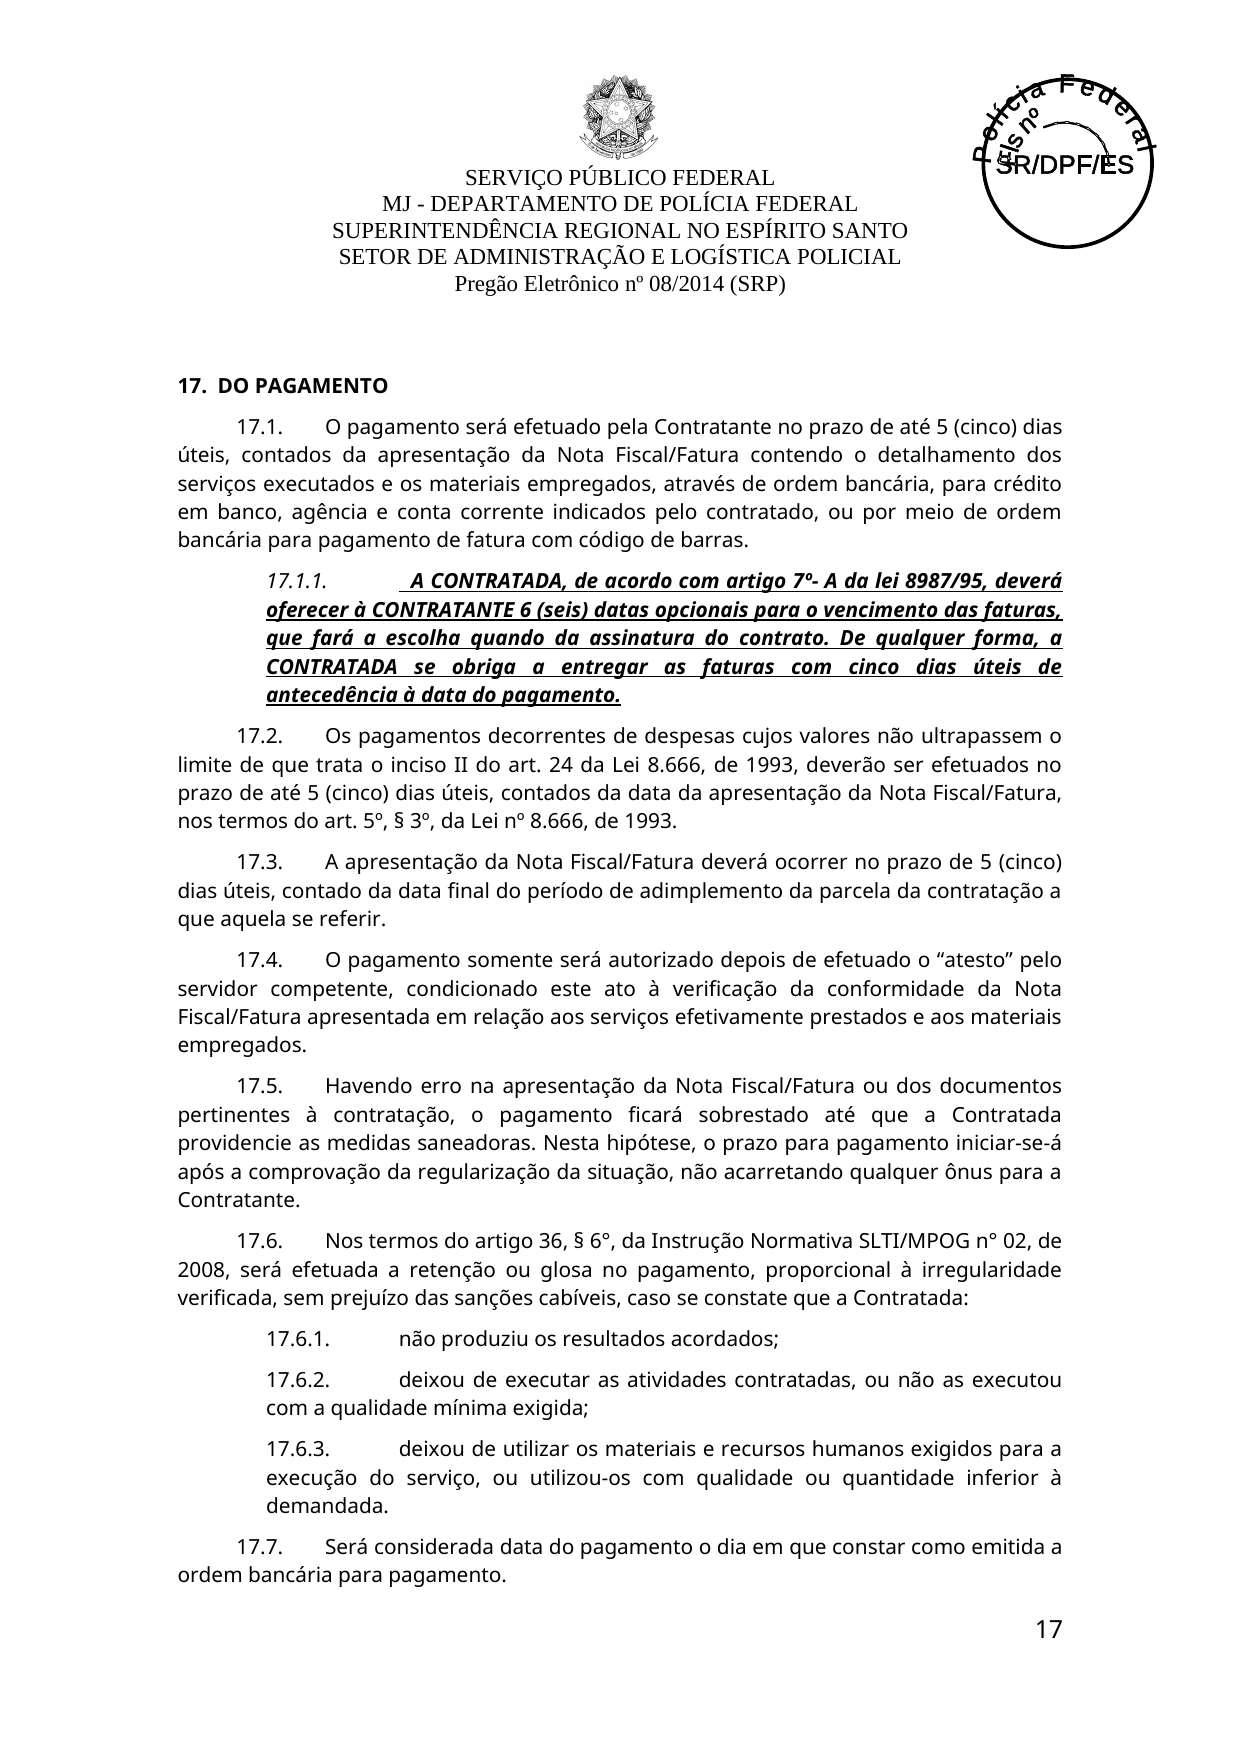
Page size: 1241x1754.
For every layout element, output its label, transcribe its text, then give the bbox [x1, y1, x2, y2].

list O pagamento somente será autorizado depois de efetuado o “atesto” pelo servidor competente, condicionado este ato à verificação da conformidade da Nota Fiscal/Fatura apresentada em relação aos serviços efetivamente prestados e aos materiais empregados. [177, 945, 1063, 1059]
list DO PAGAMENTO [177, 371, 1063, 399]
list A CONTRATADA, de acordo com artigo 7º- A da lei 8987/95, deverá oferecer à CONTRATANTE 6 (seis) datas opcionais para o vencimento das faturas, que fará a escolha quando da assinatura do contrato. De qualquer forma, a CONTRATADA se obriga a entregar as faturas com cinco dias úteis de antecedência à data do pagamento. [266, 649, 1063, 676]
list A CONTRATADA, de acordo com artigo 7º- A da lei 8987/95, deverá oferecer à CONTRATANTE 6 (seis) datas opcionais para o vencimento das faturas, que fará a escolha quando da assinatura do contrato. De qualquer forma, a CONTRATADA se obriga a entregar as faturas com cinco dias úteis de antecedência à data do pagamento. [266, 677, 1063, 709]
list A CONTRATADA, de acordo com artigo 7º- A da lei 8987/95, deverá oferecer à CONTRATANTE 6 (seis) datas opcionais para o vencimento das faturas, que fará a escolha quando da assinatura do contrato. De qualquer forma, a CONTRATADA se obriga a entregar as faturas com cinco dias úteis de antecedência à data do pagamento. [266, 567, 1063, 619]
list Havendo erro na apresentação da Nota Fiscal/Fatura ou dos documentos pertinentes à contratação, o pagamento ficará sobrestado até que a Contratada providencie as medidas saneadoras. Nesta hipótese, o prazo para pagamento iniciar-se-á após a comprovação da regularização da situação, não acarretando qualquer ônus para a Contratante. [177, 1072, 1063, 1214]
list Nos termos do artigo 36, § 6°, da Instrução Normativa SLTI/MPOG n° 02, de 2008, será efetuada a retenção ou glosa no pagamento, proporcional à irregularidade verificada, sem prejuízo das sanções cabíveis, caso se constate que a Contratada: [177, 1226, 1063, 1312]
list Os pagamentos decorrentes de despesas cujos valores não ultrapassem o limite de que trata o inciso II do art. 24 da Lei 8.666, de 1993, deverão ser efetuados no prazo de até 5 (cinco) dias úteis, contados da data da apresentação da Nota Fiscal/Fatura, nos termos do art. 5º, § 3º, da Lei nº 8.666, de 1993. [177, 721, 1063, 835]
list A CONTRATADA, de acordo com artigo 7º- A da lei 8987/95, deverá oferecer à CONTRATANTE 6 (seis) datas opcionais para o vencimento das faturas, que fará a escolha quando da assinatura do contrato. De qualquer forma, a CONTRATADA se obriga a entregar as faturas com cinco dias úteis de antecedência à data do pagamento. [266, 621, 1063, 648]
list A apresentação da Nota Fiscal/Fatura deverá ocorrer no prazo de 5 (cinco) dias úteis, contado da data final do período de adimplemento da parcela da contratação a que aquela se referir. [177, 847, 1063, 933]
list deixou de executar as atividades contratadas, ou não as executou com a qualidade mínima exigida; [266, 1365, 1063, 1422]
picture [575, 73, 666, 165]
list O pagamento será efetuado pela Contratante no prazo de até 5 (cinco) dias úteis, contados da apresentação da Nota Fiscal/Fatura contendo o detalhamento dos serviços executados e os materiais empregados, através de ordem bancária, para crédito em banco, agência e conta corrente indicados pelo contratado, ou por meio de ordem bancária para pagamento de fatura com código de barras. [177, 412, 1063, 554]
list deixou de utilizar os materiais e recursos humanos exigidos para a execução do serviço, ou utilizou-os com qualidade ou quantidade inferior à demandada. [266, 1434, 1063, 1520]
list não produziu os resultados acordados; [266, 1324, 1063, 1352]
list Será considerada data do pagamento o dia em que constar como emitida a ordem bancária para pagamento. [177, 1532, 1063, 1589]
